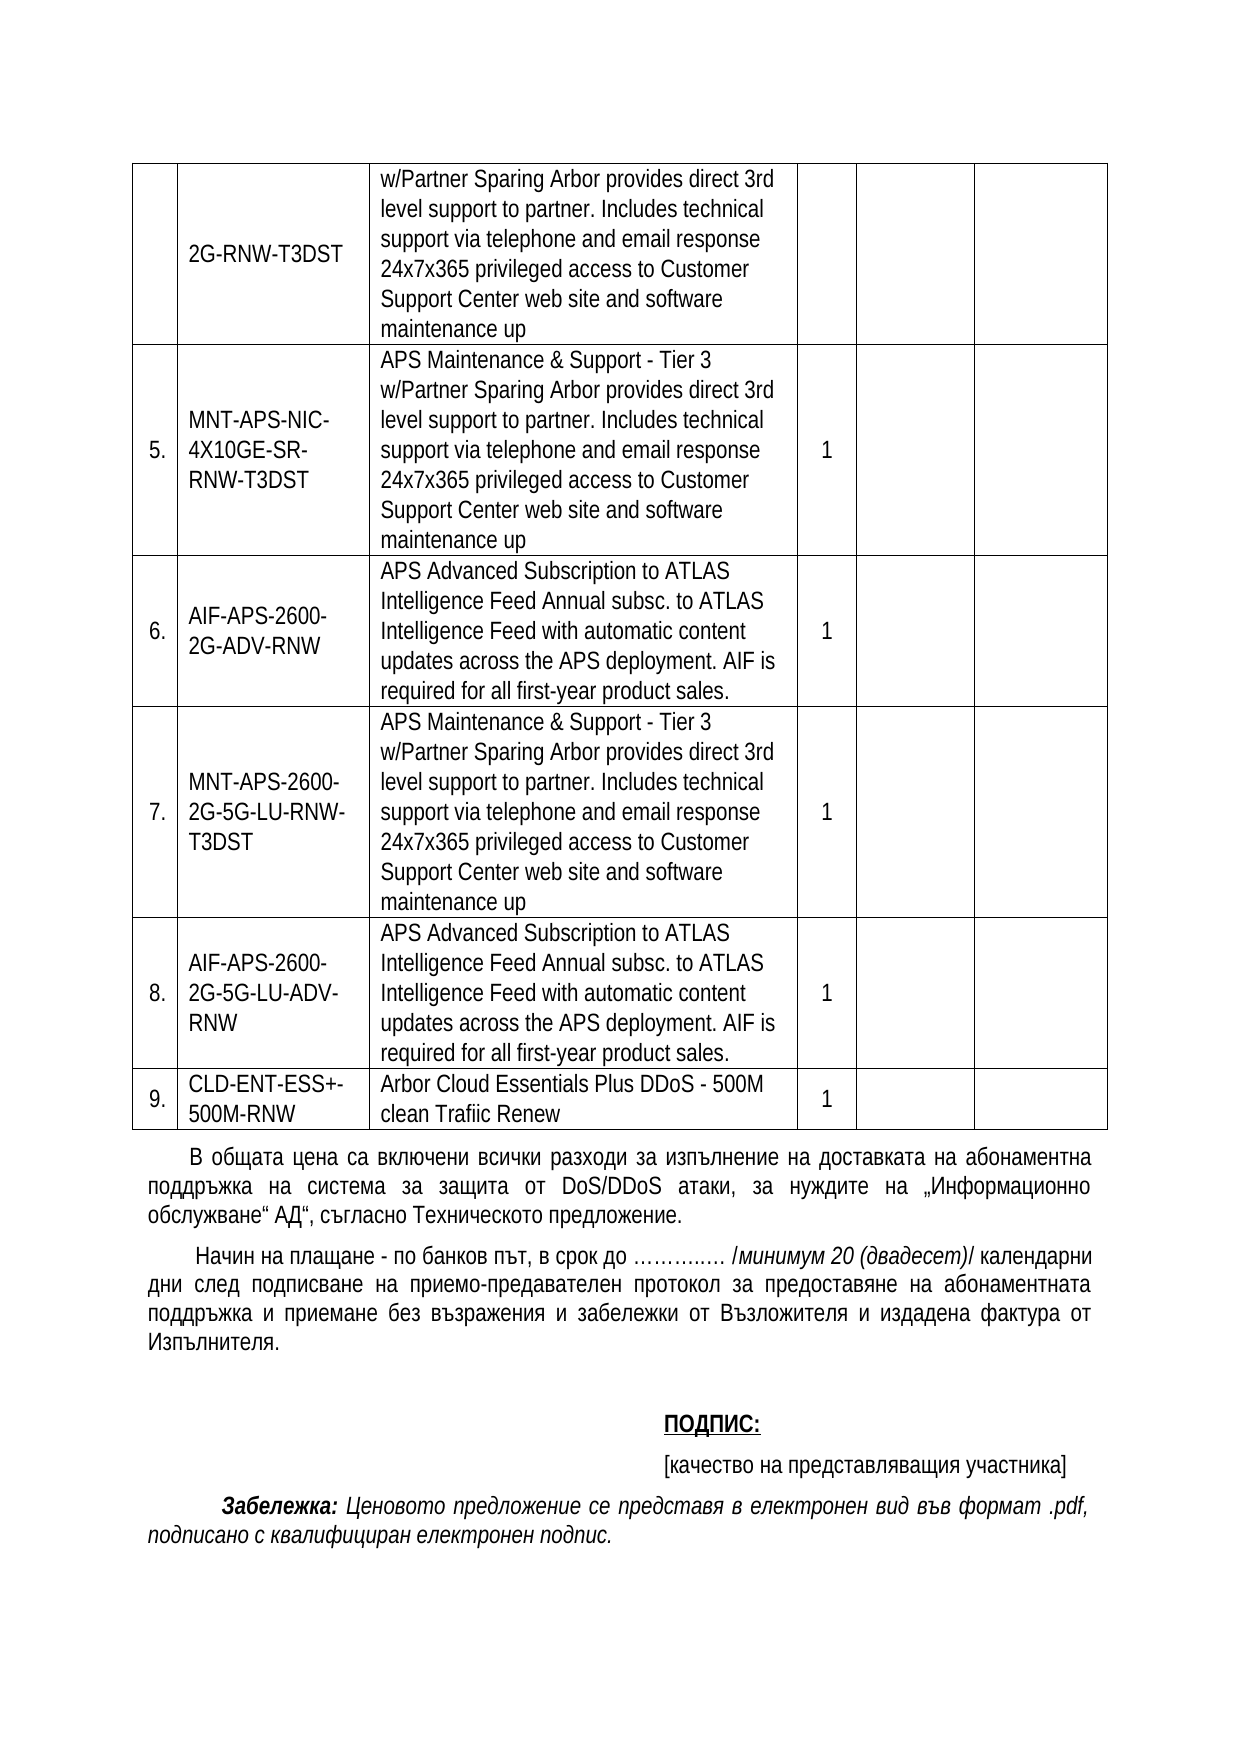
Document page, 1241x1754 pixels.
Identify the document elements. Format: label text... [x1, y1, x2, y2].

table_cell Arbor Cloud Essentials Plus DDoS - 500M clean Trafiic Renew [370, 1069, 797, 1129]
table_cell 1 [798, 918, 856, 1068]
table_cell AIF-APS-2600-2G-ADV-RNW [178, 556, 369, 706]
table_cell [975, 918, 1107, 1068]
table_cell 6. [133, 556, 177, 706]
table_cell 1 [798, 707, 856, 917]
table_cell 1 [798, 164, 856, 343]
table_cell [857, 556, 974, 706]
table_cell APS Advanced Subscription to ATLAS Intelligence Feed Annual subsc. to ATLAS Intelligence Feed with automatic content updates across the APS deployment. AIF is required for all first-year product sales. [370, 918, 797, 1068]
table_cell 9. [133, 1069, 177, 1129]
text [качество на представляващия участника] [590, 1450, 1092, 1479]
table_cell [857, 707, 974, 917]
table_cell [370, 164, 797, 343]
table_cell 4. [133, 164, 177, 343]
table_cell 1 [798, 556, 856, 706]
table_cell MNT-APS-NIC-4X10GE-SR-RNW-T3DST [178, 345, 369, 554]
table_cell [975, 556, 1107, 706]
table_cell 1 [798, 345, 856, 554]
table_cell MNT-APS-2600-2G-5G-LU-RNW-T3DST [178, 707, 369, 917]
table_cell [178, 164, 369, 343]
text Забележка: Ценовото предложение се представя в електронен вид във формат .pdf, подписано с квалифициран електронен подпис. [148, 1491, 1092, 1548]
table_cell [857, 1069, 974, 1129]
table_cell [975, 164, 1107, 343]
table_cell [857, 918, 974, 1068]
table_cell 1 [798, 1069, 856, 1129]
table_cell CLD-ENT-ESS+-500M-RNW [178, 1069, 369, 1129]
table_cell [857, 164, 974, 343]
table_cell 8. [133, 918, 177, 1068]
text В общата цена са включени всички разходи за изпълнение на доставката на абонаментна поддръжка на система за защита от DoS/DDoS атаки, за нуждите на „Информационно обслужване“ АД“, съгласно Техническото предложение. [148, 1142, 1092, 1228]
table_cell 7. [133, 707, 177, 917]
table_cell [857, 345, 974, 554]
table_cell [975, 1069, 1107, 1129]
table_cell [975, 707, 1107, 917]
table_cell [975, 345, 1107, 554]
table_cell 5. [133, 345, 177, 554]
text ПОДПИС: [590, 1409, 1092, 1438]
table_cell AIF-APS-2600-2G-5G-LU-ADV-RNW [178, 918, 369, 1068]
text Начин на плащане - по банков път, в срок до ………..… /минимум 20 (двадесет)/ календарни дни след подписване на приемо-предавателен протокол за предоставяне на абонаментната поддръжка и приемане без възражения и забележки от Възложителя и издадена фактура от Изпълнителя. [148, 1241, 1092, 1355]
table_cell APS Advanced Subscription to ATLAS Intelligence Feed Annual subsc. to ATLAS Intelligence Feed with automatic content updates across the APS deployment. AIF is required for all first-year product sales. [370, 556, 797, 706]
